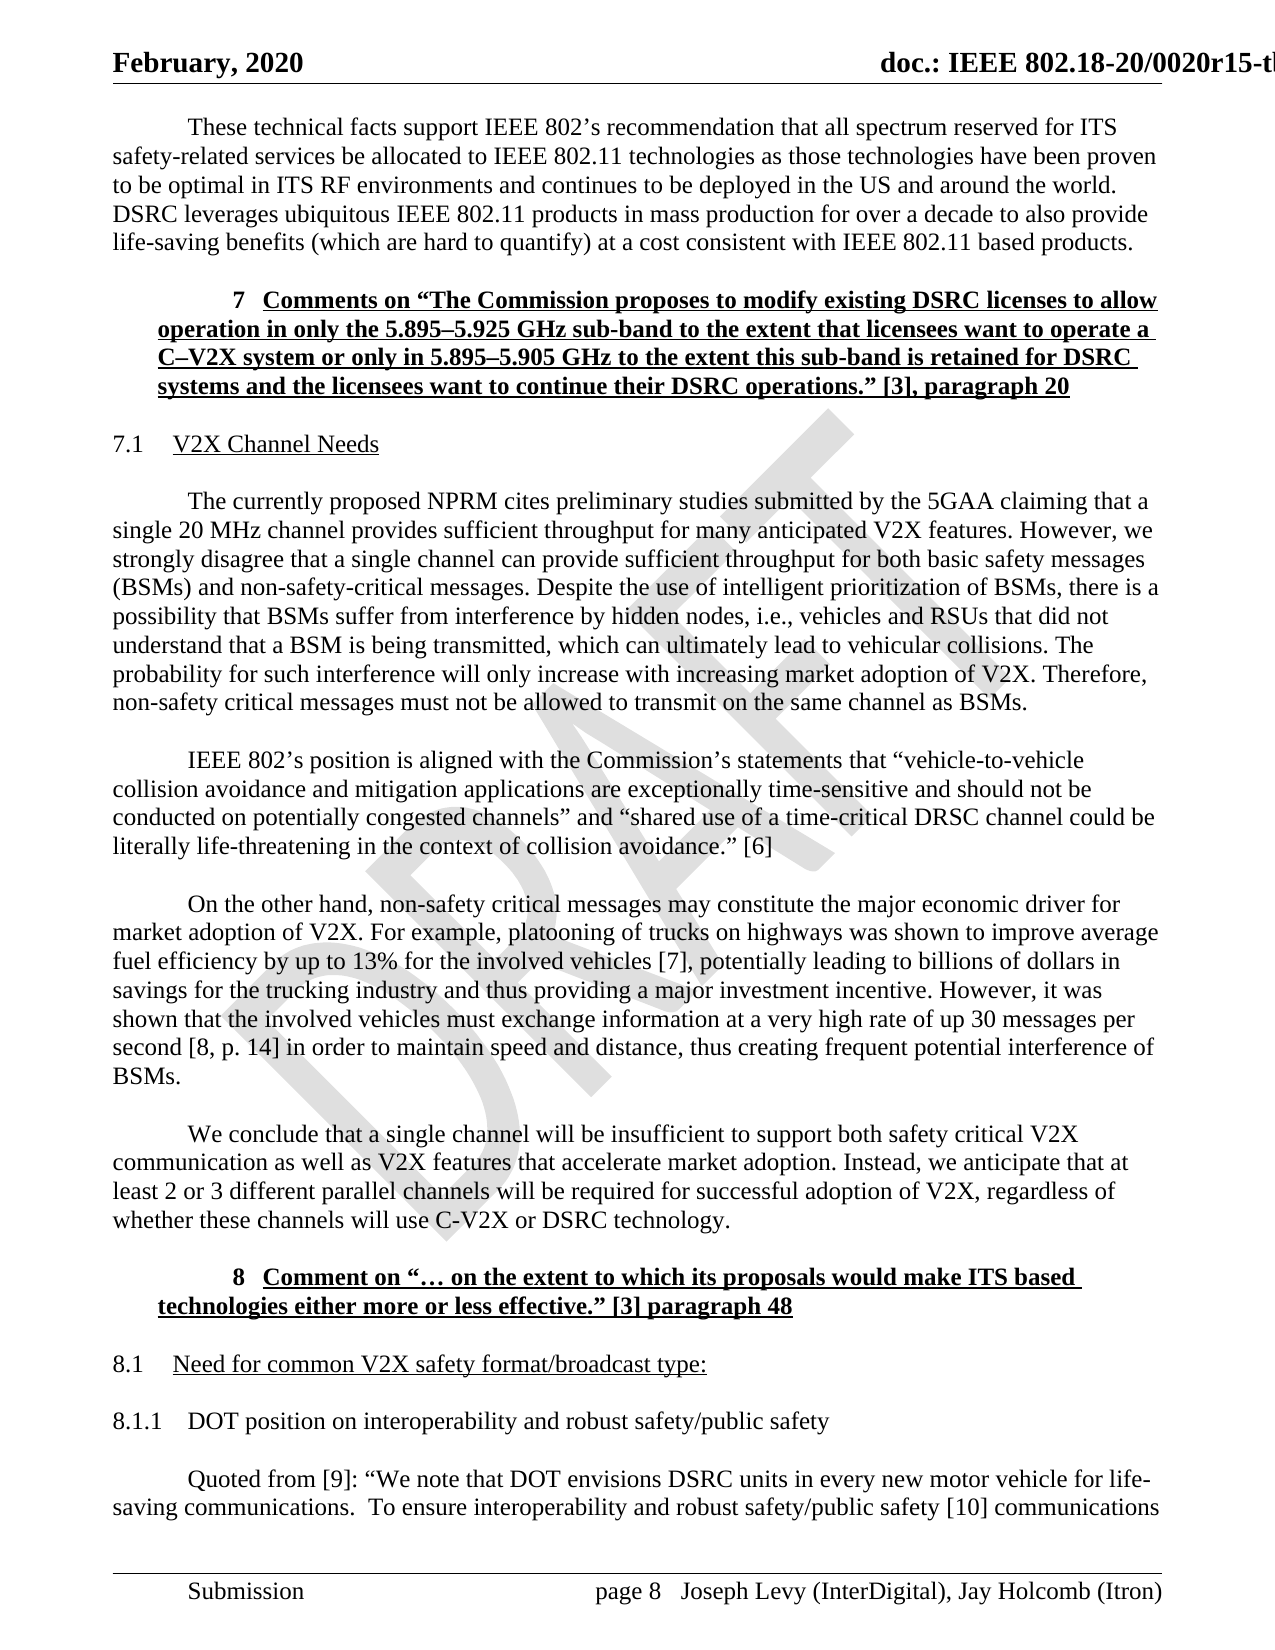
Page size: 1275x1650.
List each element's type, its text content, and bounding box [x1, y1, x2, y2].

text We conclude that a single channel will be insufficient to support both safety critical V2X communication as well as V2X features that accelerate market adoption. Instead, we anticipate that at least 2 or 3 different parallel channels will be required for successful adoption of V2X, regardless of whether these channels will use C-V2X or DSRC technology. [112, 1119, 1162, 1234]
subtitle DOT position on interoperability and robust safety/public safety [112, 1406, 1162, 1435]
subtitle Comments on “The Commission proposes to modify existing DSRC licenses to allow operation in only the 5.895–5.925 GHz sub-band to the extent that licensees want to operate a C–V2X system or only in 5.895–5.905 GHz to the extent this sub-band is retained for DSRC systems and the licensees want to continue their DSRC operations.” [3], paragraph 20 [157, 285, 1162, 400]
text IEEE 802’s position is aligned with the Commission’s statements that “vehicle-to-vehicle collision avoidance and mitigation applications are exceptionally time-sensitive and should not be conducted on potentially congested channels” and “shared use of a time-critical DRSC channel could be literally life-threatening in the context of collision avoidance.” [6] [112, 745, 1162, 860]
subtitle Comment on “… on the extent to which its proposals would make ITS based technologies either more or less effective.” [3] paragraph 48 [157, 1262, 1162, 1320]
text These technical facts support IEEE 802’s recommendation that all spectrum reserved for ITS safety-related services be allocated to IEEE 802.11 technologies as those technologies have been proven to be optimal in ITS RF environments and continues to be deployed in the US and around the world. DSRC leverages ubiquitous IEEE 802.11 products in mass production for over a decade to also provide life-saving benefits (which are hard to quantify) at a cost consistent with IEEE 802.11 based products. [112, 112, 1162, 256]
subtitle V2X Channel Needs [112, 429, 1162, 457]
text The currently proposed NPRM cites preliminary studies submitted by the 5GAA claiming that a single 20 MHz channel provides sufficient throughput for many anticipated V2X features. However, we strongly disagree that a single channel can provide sufficient throughut for both basic safety messages (BSMs) and non-safety-critical messages. Despite the use of intelligent prioritization of BSMs, there is a possibility that BSM suffer from interference by hidden nodes, i.e., vehicles and RSUs that did not understand that a BSM is being transmitted, which can ultimately lead to collisions. The probability for such interference will only increase with increasing market adoption of V2X. Therefore, non-safety critical messages must not be allowed to transmit on the same channel as BSMs. [112, 486, 1162, 716]
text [112, 1464, 1162, 1521]
text On the other hand, non-safety critical messages may constitute the major economic driver for market adoption of V2X. For example, platooning of trucks on highways was shown to improve average fuel efficiency by up to 13% for the involved vehicles [7], potentially leading to billions of dollars in savings for the trucking industry and thus providing a major investment incentive. However, it was shown that the involved vehicles must exchange information at a very high rate of up 30 messages per second [8, p. 14] in order to maintain speed and distance, thus creating frequent potential interference of BSMs. [112, 889, 1162, 1090]
subtitle Need for common V2X safety format/broadcast type: [112, 1349, 1162, 1377]
